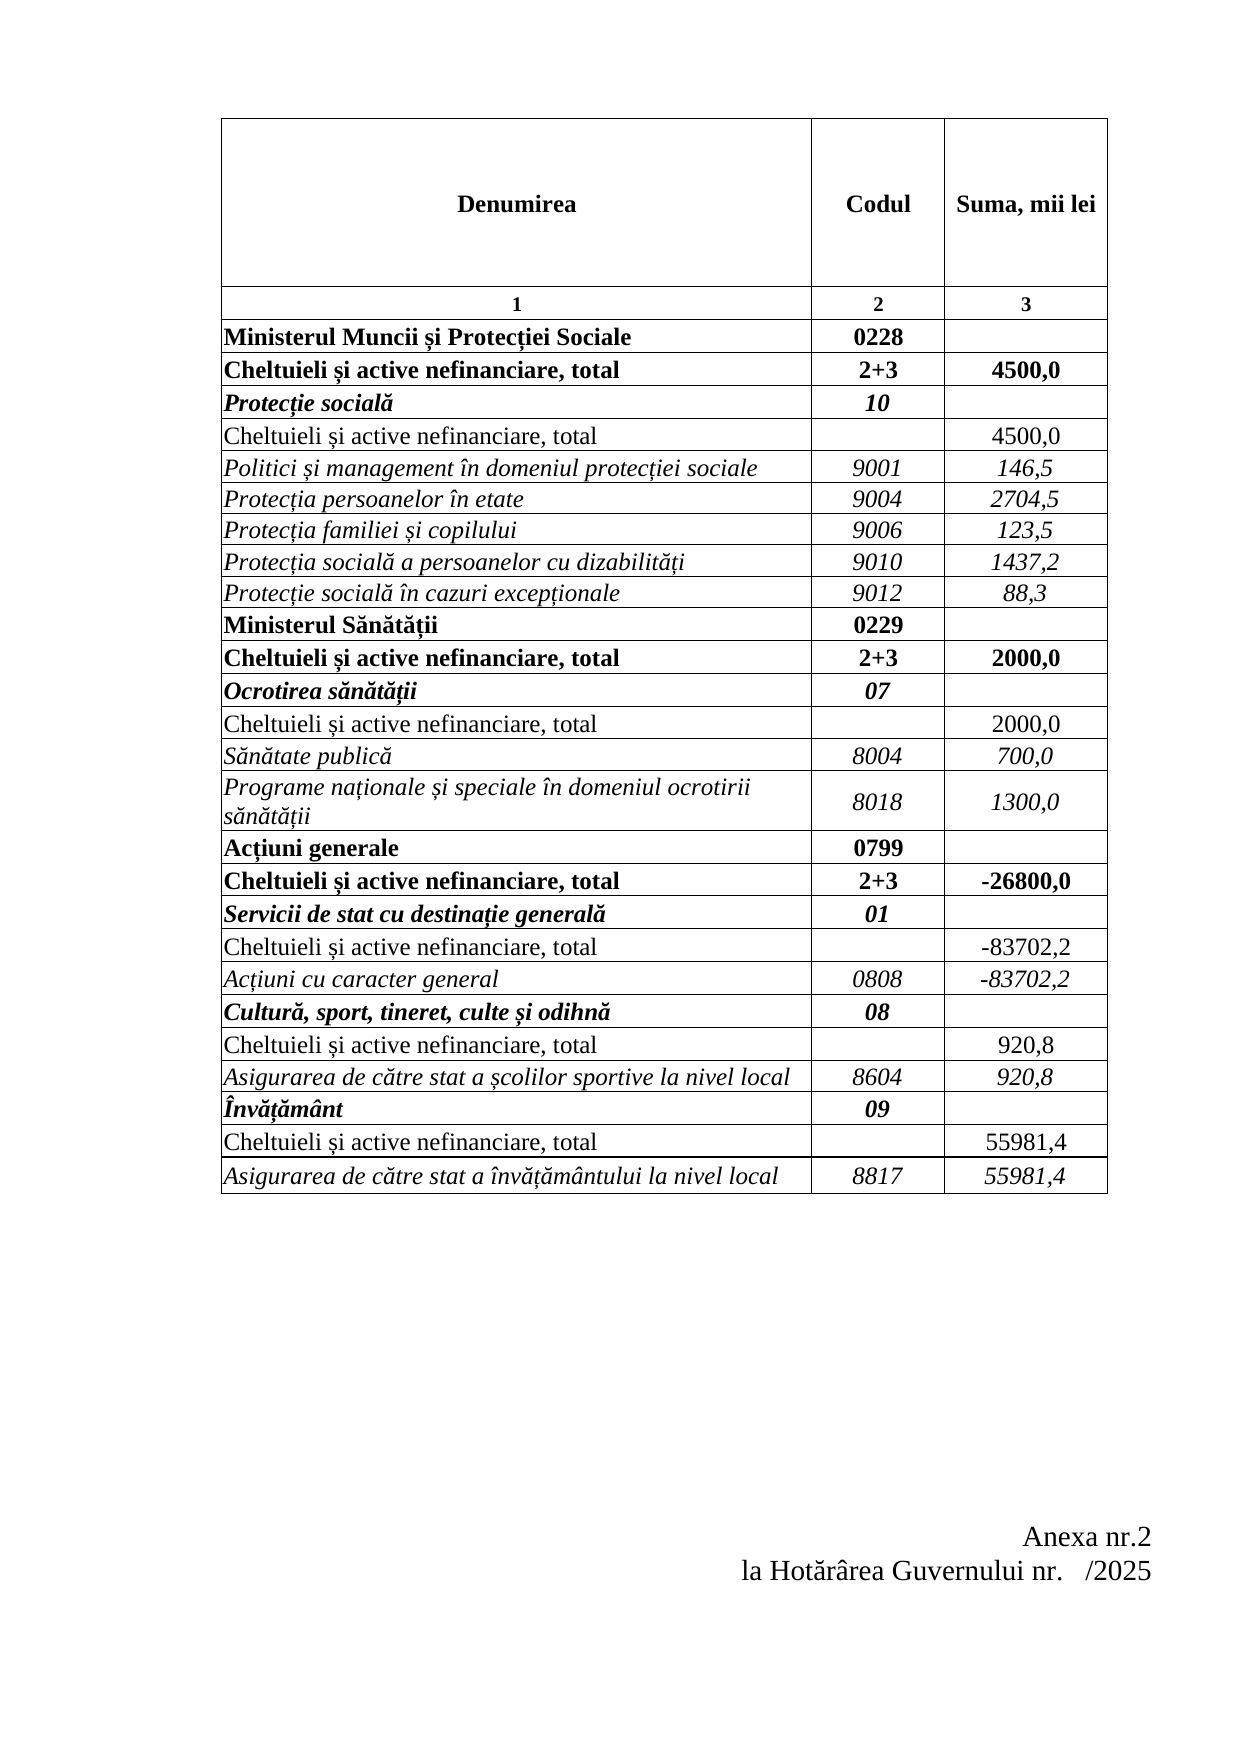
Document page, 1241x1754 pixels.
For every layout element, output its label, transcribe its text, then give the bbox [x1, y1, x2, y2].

table_cell Sănătate publică [222, 739, 811, 770]
table_cell Protecție socială [222, 386, 811, 417]
table_cell Ocrotirea sănătății [222, 674, 811, 706]
table_cell 55981,4 [945, 1125, 1107, 1156]
table_cell Învățământ [222, 1092, 811, 1124]
table_cell -83702,2 [945, 962, 1107, 994]
table_header Suma, mii lei [945, 119, 1107, 286]
table_cell Protecție socială în cazuri excepționale [222, 577, 811, 607]
table_cell 1300,0 [945, 771, 1107, 830]
table_cell 9012 [812, 577, 944, 607]
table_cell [222, 419, 811, 450]
table_cell 55981,4 [945, 1158, 1107, 1192]
table_cell Protecția socială a persoanelor cu dizabilități [222, 545, 811, 576]
table_cell 920,8 [945, 1061, 1107, 1091]
table_cell [945, 896, 1107, 928]
table_cell 3 [945, 287, 1107, 319]
table_cell 9010 [812, 545, 944, 576]
table_cell 4500,0 [945, 353, 1107, 385]
table_cell [945, 995, 1107, 1027]
table_cell Protecția persoanelor în etate [222, 483, 811, 513]
table_cell 2+3 [812, 641, 944, 673]
table_cell 700,0 [945, 739, 1107, 770]
table_cell Cheltuieli și active nefinanciare, total [222, 1028, 811, 1059]
table_cell Acțiuni generale [222, 831, 811, 863]
table_cell 09 [812, 1092, 944, 1124]
table_cell Servicii de stat cu destinație generală [222, 896, 811, 928]
table_cell 0808 [812, 962, 944, 994]
table_cell 2+3 [812, 353, 944, 385]
table_cell Cultură, sport, tineret, culte și odihnă [222, 995, 811, 1027]
table_cell -83702,2 [945, 929, 1107, 961]
table_cell [812, 707, 944, 738]
table_cell 0229 [812, 608, 944, 640]
table_cell 8604 [812, 1061, 944, 1091]
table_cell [222, 353, 811, 385]
table_header Denumirea [222, 119, 811, 286]
table_cell Asigurarea de către stat a învățământului la nivel local [222, 1158, 811, 1192]
table_cell 88,3 [945, 577, 1107, 607]
table_cell Programe naționale și speciale în domeniul ocrotirii sănătății [222, 771, 811, 830]
table_cell 2 [812, 287, 944, 319]
table_cell [945, 1092, 1107, 1124]
table_cell 123,5 [945, 514, 1107, 544]
table_cell 0799 [812, 831, 944, 863]
table_cell 2+3 [812, 864, 944, 895]
table_cell 1 [222, 287, 811, 319]
table_cell 146,5 [945, 451, 1107, 482]
table_cell 0228 [812, 320, 944, 352]
table_cell 01 [812, 896, 944, 928]
table_cell Cheltuieli și active nefinanciare, total [222, 864, 811, 895]
table_cell [812, 1028, 944, 1059]
table_cell [812, 929, 944, 961]
table_cell 4500,0 [945, 419, 1107, 450]
table_cell [812, 419, 944, 450]
table_cell 8004 [812, 739, 944, 770]
table_cell [945, 674, 1107, 706]
table_cell Ministerul Sănătății [222, 608, 811, 640]
table_cell 9001 [812, 451, 944, 482]
table_cell 2000,0 [945, 641, 1107, 673]
table_header Codul [812, 119, 944, 286]
table_cell Cheltuieli și active nefinanciare, total [222, 929, 811, 961]
table_cell 1437,2 [945, 545, 1107, 576]
table_cell [945, 320, 1107, 352]
table_cell 9006 [812, 514, 944, 544]
table_cell 07 [812, 674, 944, 706]
table_cell 08 [812, 995, 944, 1027]
table_cell Ministerul Muncii și Protecției Sociale [222, 320, 811, 352]
table_cell [945, 831, 1107, 863]
table_cell -26800,0 [945, 864, 1107, 895]
table_cell 10 [812, 386, 944, 417]
table_cell 8817 [812, 1158, 944, 1192]
text Anexa nr.2 [177, 1519, 1152, 1553]
text la Hotărârea Guvernului nr. /2025 [177, 1553, 1152, 1586]
table_cell 2704,5 [945, 483, 1107, 513]
table_cell [812, 1125, 944, 1156]
table_cell Cheltuieli și active nefinanciare, total [222, 1125, 811, 1156]
table_cell Cheltuieli și active nefinanciare, total [222, 707, 811, 738]
table_cell Protecția familiei și copilului [222, 514, 811, 544]
table_cell [945, 608, 1107, 640]
table_cell 920,8 [945, 1028, 1107, 1059]
table_cell 9004 [812, 483, 944, 513]
table_cell [945, 386, 1107, 417]
table_cell Cheltuieli și active nefinanciare, total [222, 641, 811, 673]
table_cell Acțiuni cu caracter general [222, 962, 811, 994]
table_cell 2000,0 [945, 707, 1107, 738]
table_cell Politici și management în domeniul protecției sociale [222, 451, 811, 482]
table_cell Asigurarea de către stat a școlilor sportive la nivel local [222, 1061, 811, 1091]
table_cell 8018 [812, 771, 944, 830]
